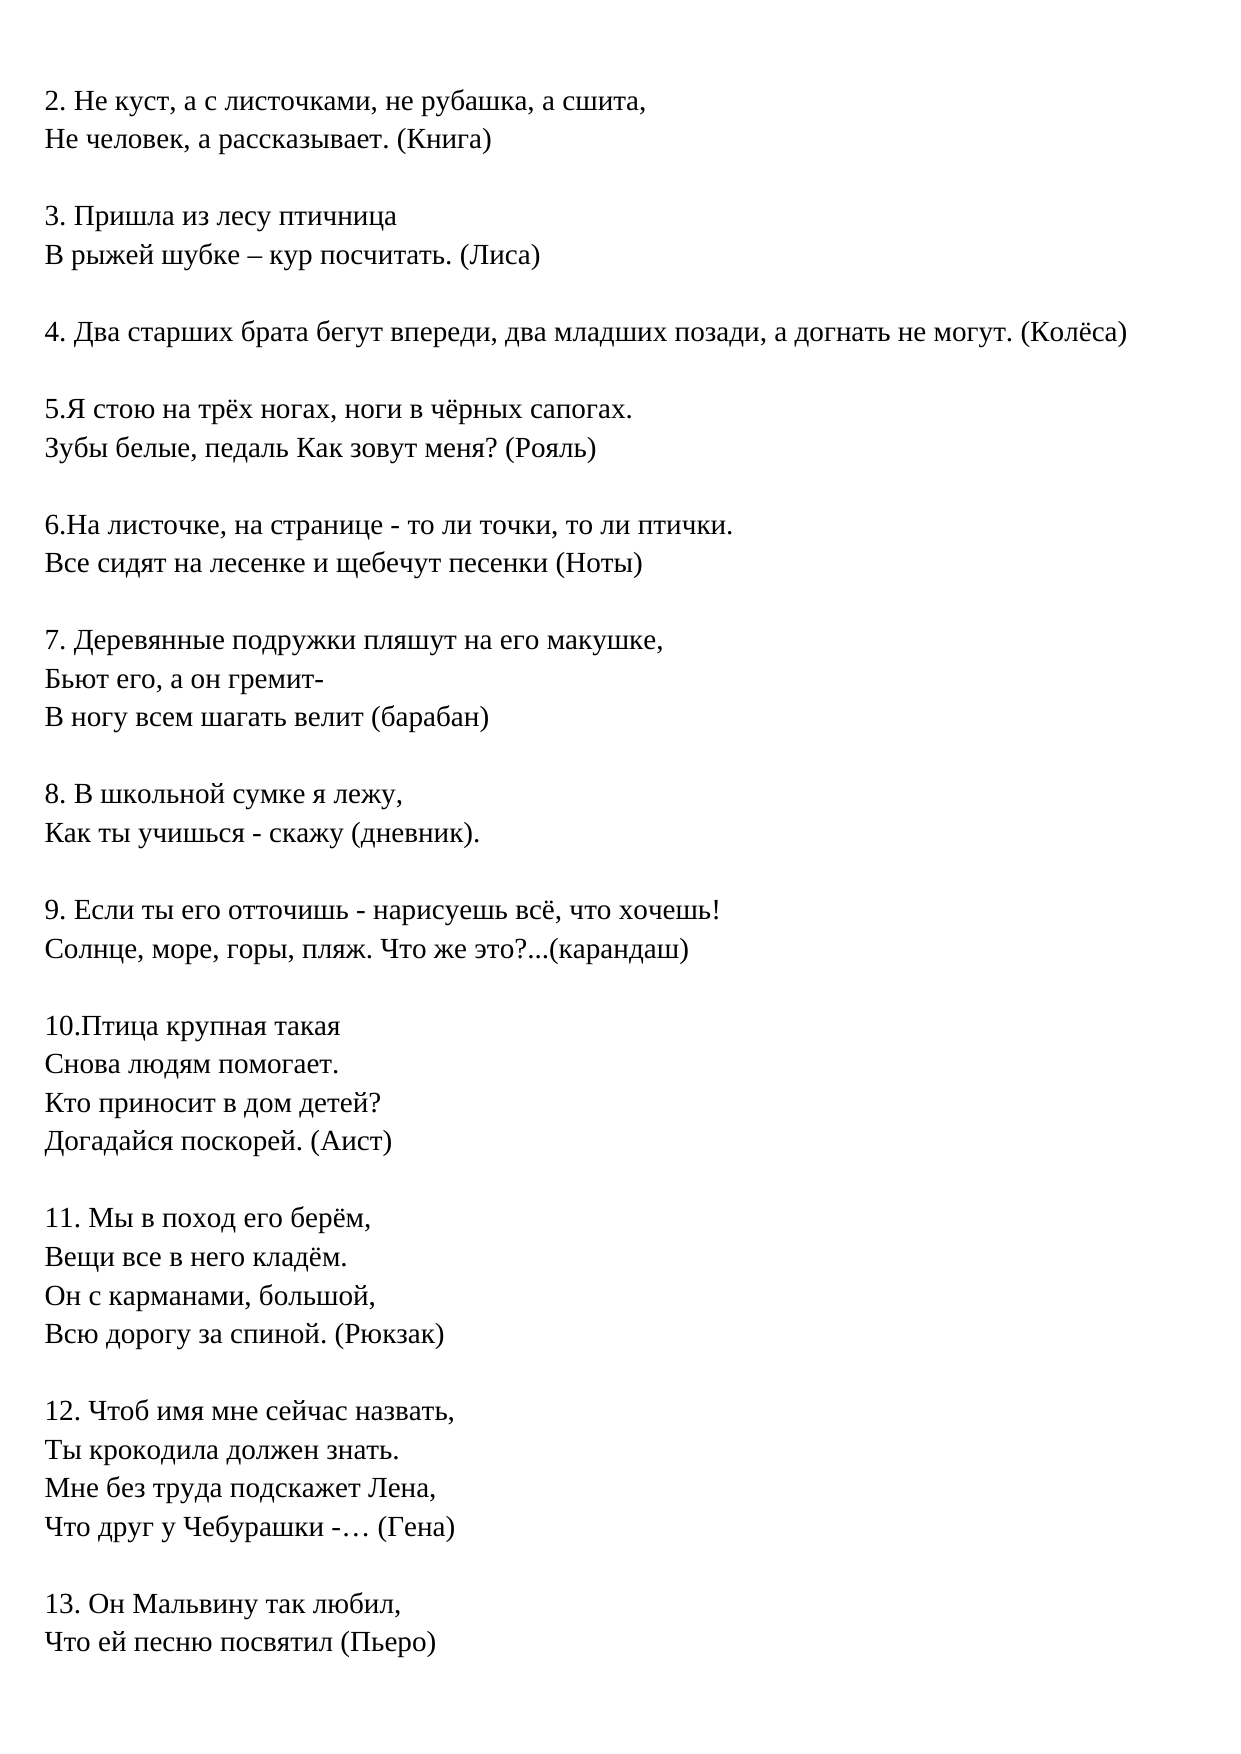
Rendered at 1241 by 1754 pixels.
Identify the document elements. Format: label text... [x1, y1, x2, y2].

text Что ей песню посвятил (Пьеро) [44, 1624, 1152, 1658]
text В ногу всем шагать велит (барабан) [44, 699, 1152, 733]
text 9. Если ты его отточишь - нарисуешь всё, что хочешь! [44, 892, 1152, 926]
text 10.Птица крупная такая [44, 1008, 1152, 1041]
text Бьют его, а он гремит- [44, 661, 1152, 694]
text Кто приносит в дом детей? [44, 1085, 1152, 1118]
text 13. Он Мальвину так любил, [44, 1586, 1152, 1619]
text Ты крокодила должен знать. [44, 1432, 1152, 1465]
text 3. Пришла из лесу птичница [44, 198, 1152, 232]
text Всю дорогу за спиной. (Рюкзак) [44, 1316, 1152, 1350]
text 4. Два старших брата бегут впереди, два младших позади, а догнать не могут. (Колёса) [44, 314, 1152, 348]
text Мне без труда подскажет Лена, [44, 1470, 1152, 1504]
text Солнце, море, горы, пляж. Что же это?...(карандаш) [44, 931, 1152, 964]
text 7. Деревянные подружки пляшут на его макушке, [44, 622, 1152, 656]
text В рыжей шубке – кур посчитать. (Лиса) [44, 237, 1152, 271]
text Снова людям помогает. [44, 1046, 1152, 1080]
text Вещи все в него кладём. [44, 1239, 1152, 1273]
text Догадайся поскорей. (Аист) [44, 1123, 1152, 1157]
text Как ты учишься - скажу (дневник). [44, 815, 1152, 849]
text 11. Мы в поход его берём, [44, 1201, 1152, 1234]
text Он с карманами, большой, [44, 1278, 1152, 1311]
text 6.На листочке, на странице - то ли точки, то ли птички. [44, 507, 1152, 540]
text Все сидят на лесенке и щебечут песенки (Ноты) [44, 545, 1152, 579]
text 8. В школьной сумке я лежу, [44, 777, 1152, 810]
text Что друг у Чебурашки -… (Гена) [44, 1509, 1152, 1542]
text 5.Я стою на трёх ногах, ноги в чёрных сапогах. [44, 391, 1152, 425]
text 12. Чтоб имя мне сейчас назвать, [44, 1393, 1152, 1427]
text 2. Не куст, а с листочками, не рубашка, а сшита, [44, 83, 1152, 116]
text Не человек, а рассказывает. (Книга) [44, 121, 1152, 155]
text Зубы белые, педаль Как зовут меня? (Рояль) [44, 430, 1152, 463]
